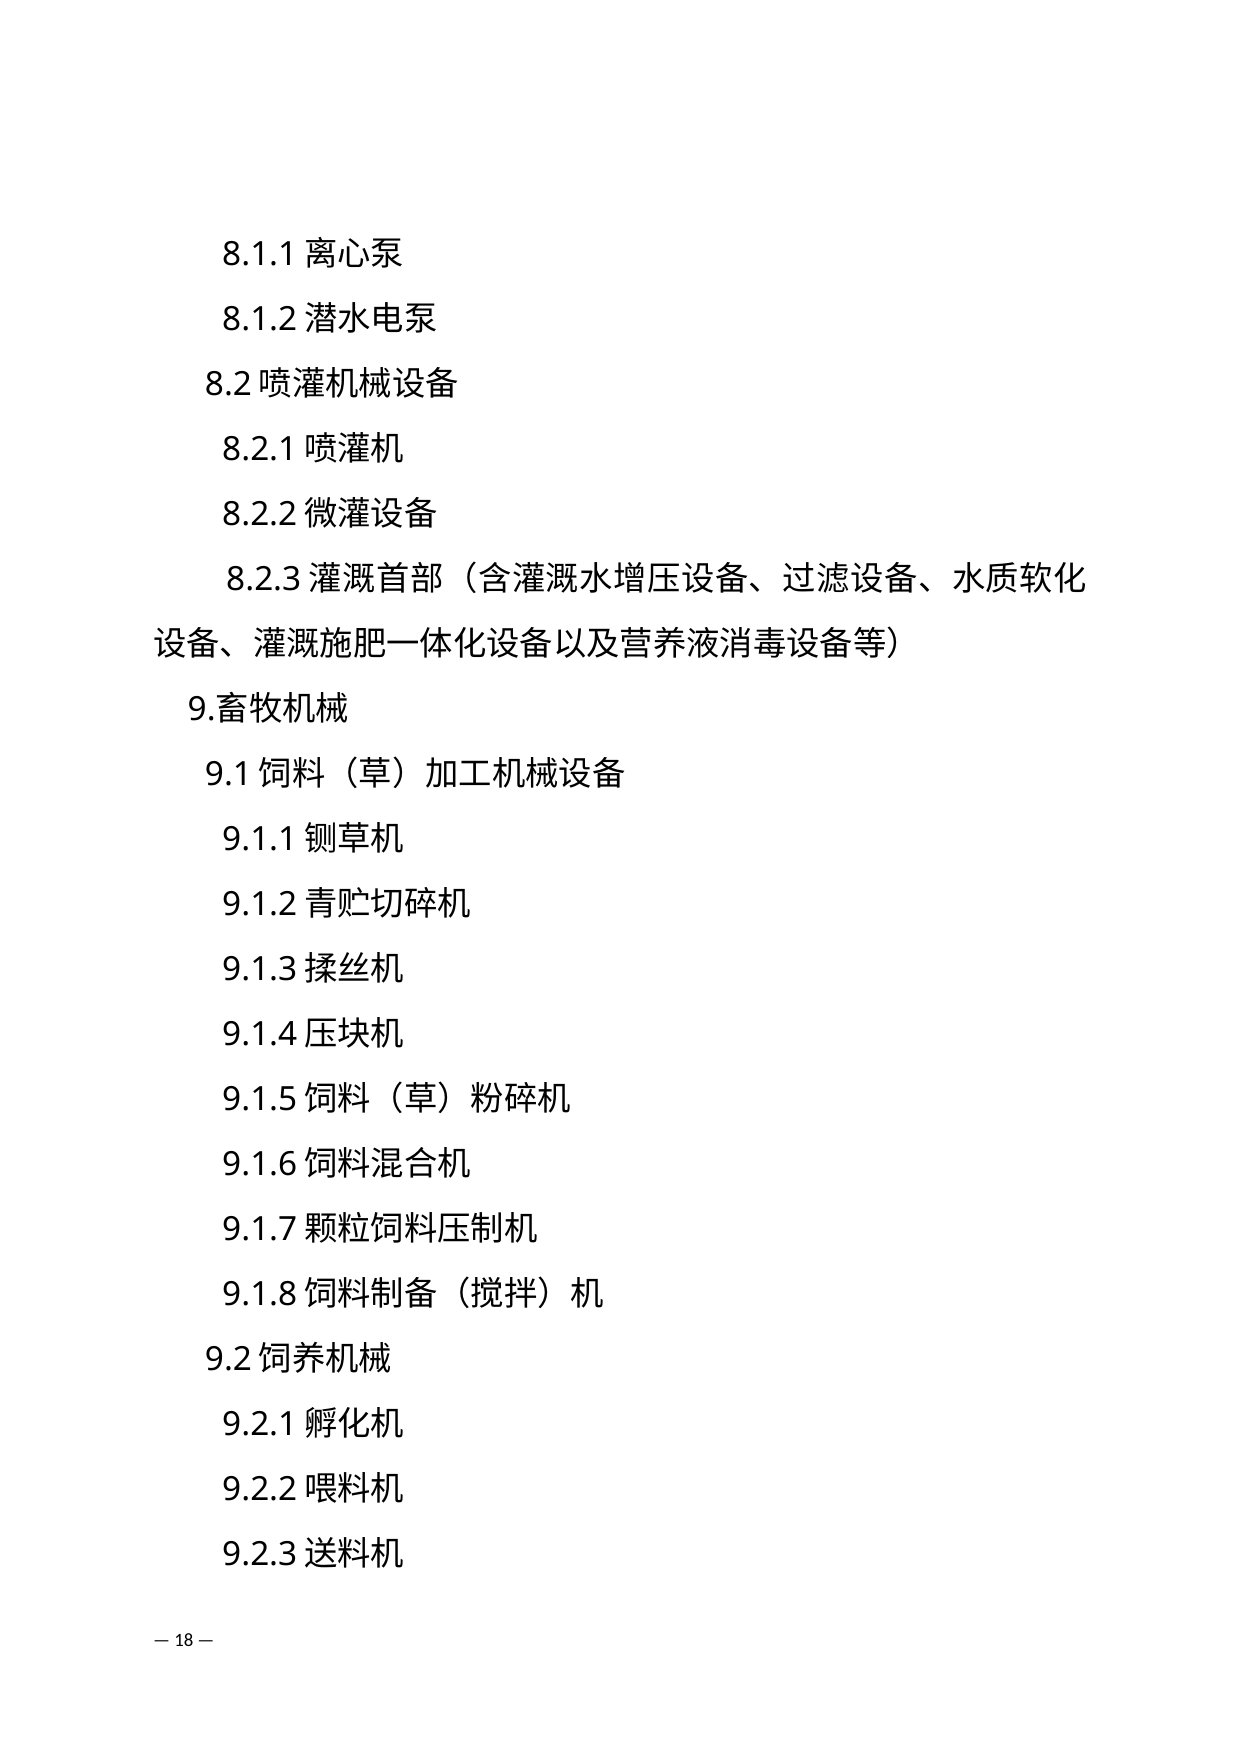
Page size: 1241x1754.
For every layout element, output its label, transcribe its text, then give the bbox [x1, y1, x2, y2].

text 9.1.6饲料混合机 [153, 1128, 1087, 1193]
text 9.2.1孵化机 [153, 1388, 1087, 1453]
text 8.2.2微灌设备 [153, 478, 1087, 543]
text 9.1.2青贮切碎机 [153, 868, 1087, 933]
text 9.2.2喂料机 [153, 1453, 1087, 1518]
text 9.1.1铡草机 [153, 803, 1087, 868]
text 8.2.3灌溉首部（含灌溉水增压设备、过滤设备、水质软化设备、灌溉施肥一体化设备以及营养液消毒设备等） [153, 543, 1087, 673]
text 8.2喷灌机械设备 [153, 348, 1087, 413]
text 8.1.1离心泵 [153, 218, 1087, 283]
text 8.1.2潜水电泵 [153, 283, 1087, 348]
text 9.1.8饲料制备（搅拌）机 [153, 1258, 1087, 1323]
text 9.畜牧机械 [153, 673, 1087, 738]
text 9.1饲料（草）加工机械设备 [153, 738, 1087, 803]
text 9.1.3揉丝机 [153, 933, 1087, 998]
text 9.1.7颗粒饲料压制机 [153, 1193, 1087, 1258]
text 9.2饲养机械 [153, 1323, 1087, 1388]
text 9.2.3送料机 [153, 1518, 1087, 1583]
text 8.2.1喷灌机 [153, 413, 1087, 478]
text 9.1.4压块机 [153, 998, 1087, 1063]
text 9.1.5饲料（草）粉碎机 [153, 1063, 1087, 1128]
